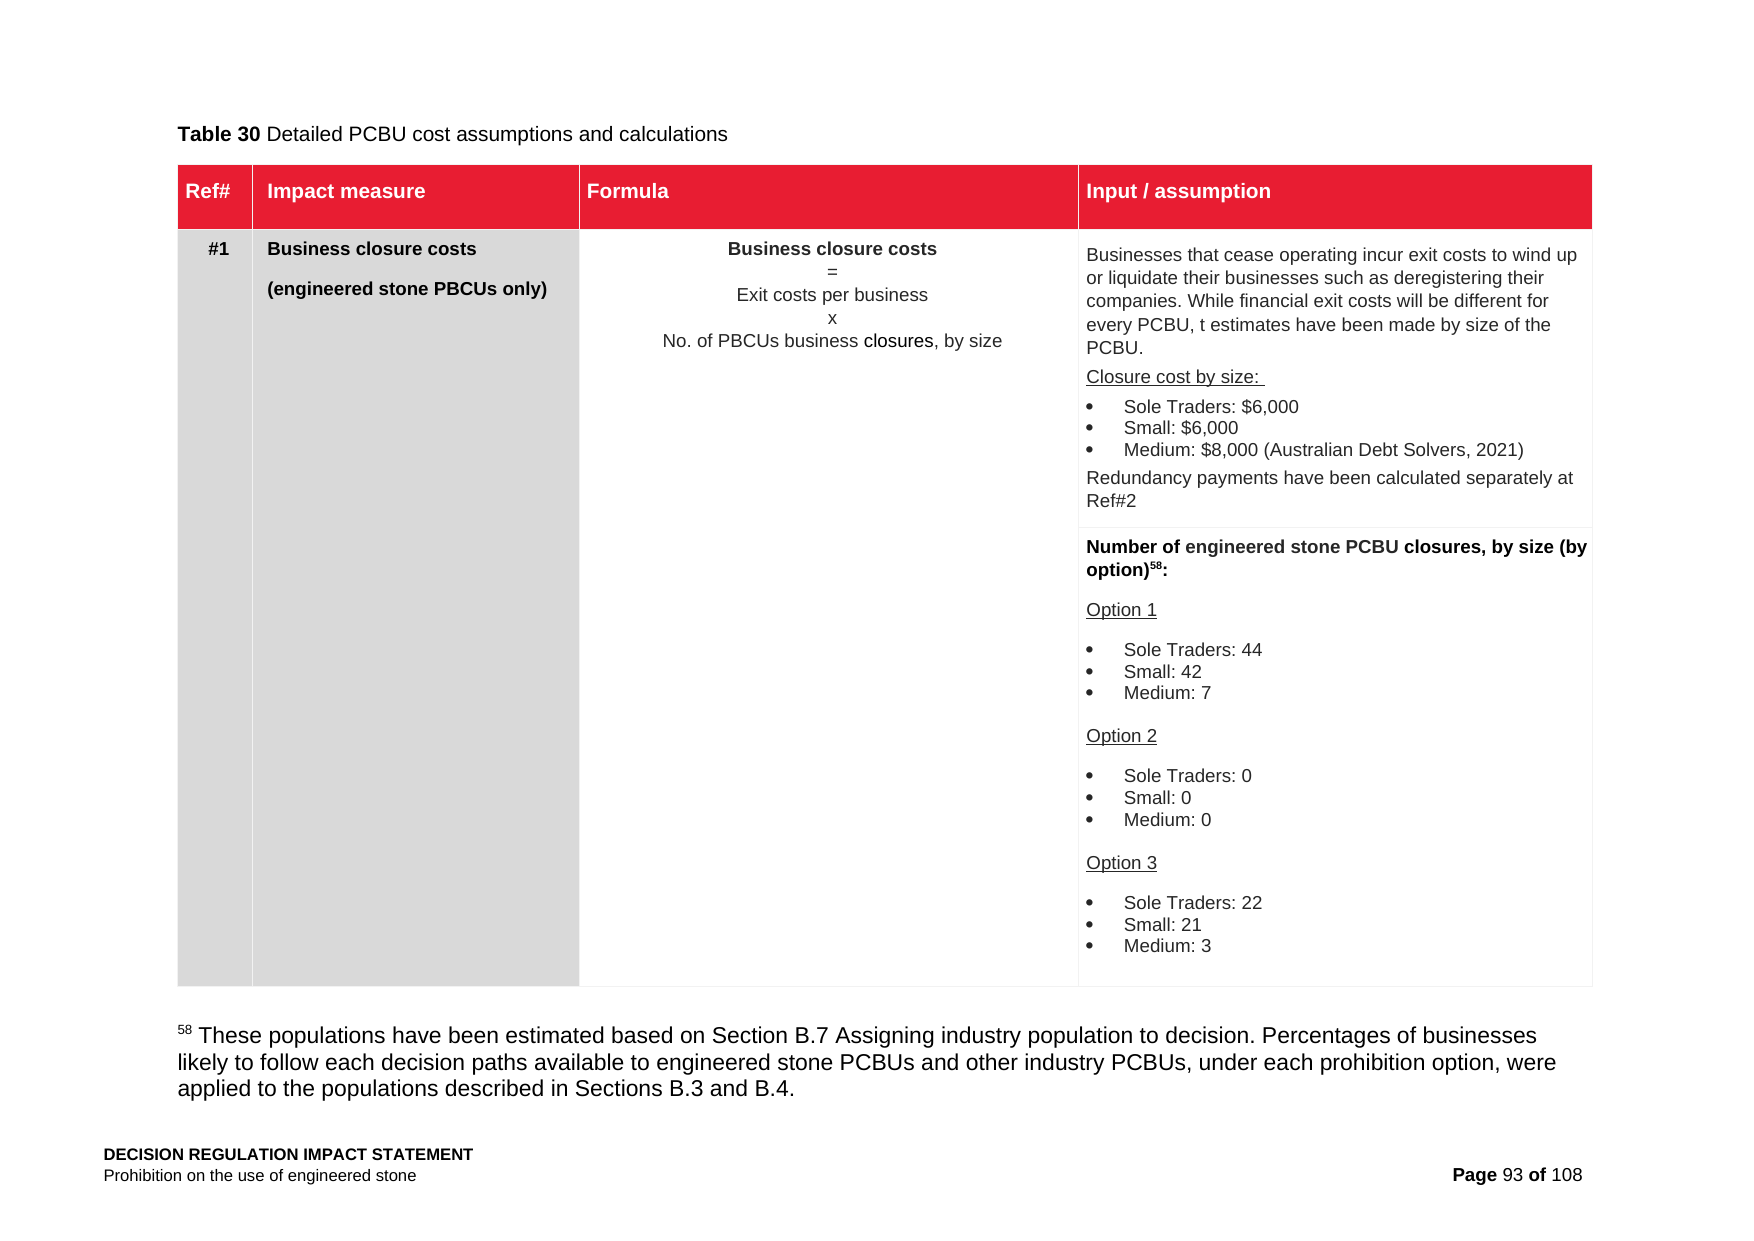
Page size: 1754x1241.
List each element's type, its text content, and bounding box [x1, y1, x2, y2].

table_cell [1079, 528, 1592, 986]
table_header Input / assumption [1079, 165, 1592, 229]
table_cell #1 [178, 230, 252, 986]
text Table 30 Detailed PCBU cost assumptions and calculations [177, 122, 1592, 146]
table_cell Business closure costs = Exit costs per business x No. of PBCUs business closures, by size [580, 230, 1078, 986]
table_header Formula [580, 165, 1078, 229]
table_header Impact measure [253, 165, 579, 229]
table_header Ref# [178, 165, 252, 229]
table_cell Business closure costs (engineered stone PBCUs only) [253, 230, 579, 986]
table_cell Businesses that cease operating incur exit costs to wind up or liquidate their businesses such as deregistering their companies. While financial exit costs will be different for every PCBU, t estimates have been made by size of the PCBU. Closure cost by size: Sole Traders: $6,000 Small: $6,000 Medium: $8,000 (Australian Debt Solvers, 2021) Redundancy payments have been calculated separately at Ref#2 [1079, 230, 1592, 527]
